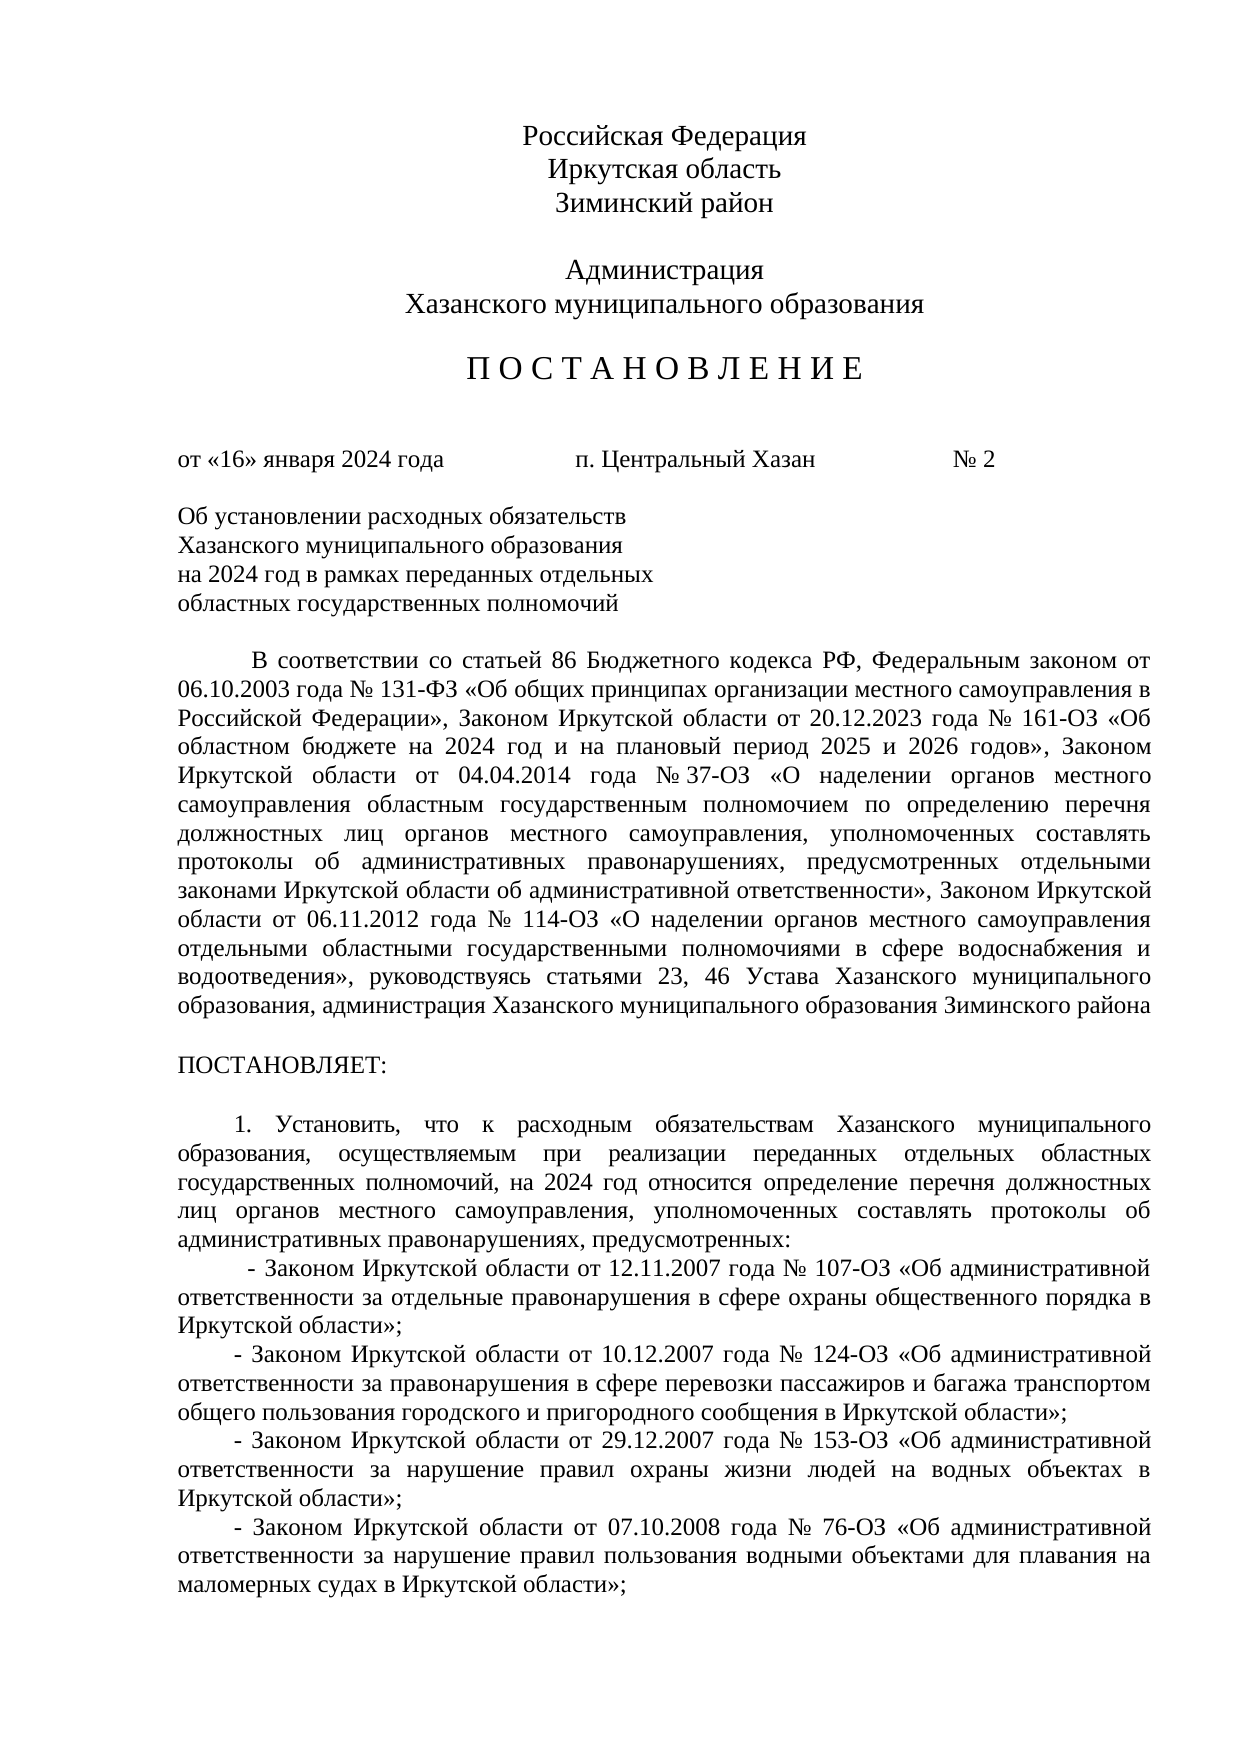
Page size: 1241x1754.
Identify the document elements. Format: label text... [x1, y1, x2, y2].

text на 2024 год в рамках переданных отдельных [177, 559, 1152, 588]
text Об установлении расходных обязательств [177, 501, 1152, 530]
text от «16» января 2024 года п. Центральный Хазан № 2 [177, 444, 1152, 473]
text - Законом Иркутской области от 07.10.2008 года № 76-ОЗ «Об административной ответственности за нарушение правил пользования водными объектами для плавания на маломерных судах в Иркутской области»; [177, 1512, 1152, 1598]
text областных государственных полномочий [177, 588, 1152, 616]
text Российская Федерация [177, 118, 1152, 152]
text - Законом Иркутской области от 12.11.2007 года № 107-ОЗ «Об административной ответственности за отдельные правонарушения в сфере охраны общественного порядка в Иркутской области»; [177, 1253, 1152, 1339]
text В соответствии со статьей 86 Бюджетного кодекса РФ, Федеральным законом от 06.10.2003 года № 131-ФЗ «Об общих принципах организации местного самоуправления в Российской Федерации», Законом Иркутской области от 20.12.2023 года № 161-ОЗ «Об областном бюджете на 2024 год и на плановый период 2025 и 2026 годов», Законом Иркутской области от 04.04.2014 года № 37-ОЗ «О наделении органов местного самоуправления областным государственным полномочием по определению перечня должностных лиц органов местного самоуправления, уполномоченных составлять протоколы об административных правонарушениях, предусмотренных отдельными законами Иркутской области об административной ответственности», Законом Иркутской области от 06.11.2012 года № 114-ОЗ «О наделении органов местного самоуправления отдельными областными государственными полномочиями в сфере водоснабжения и водоотведения», руководствуясь статьями 23, 46 Устава Хазанского муниципального образования, администрация Хазанского муниципального образования Зиминского района [177, 645, 1152, 1019]
text Хазанского муниципального образования [177, 286, 1152, 319]
text Хазанского муниципального образования [177, 530, 1152, 559]
text П О С Т А Н О В Л Е Н И Е [177, 348, 1152, 386]
text Администрация [177, 252, 1152, 286]
text 1. Установить, что к расходным обязательствам Хазанского муниципального образования, осуществляемым при реализации переданных отдельных областных государственных полномочий, на 2024 год относится определение перечня должностных лиц органов местного самоуправления, уполномоченных составлять протоколы об административных правонарушениях, предусмотренных: [177, 1109, 1152, 1253]
text Иркутская область [177, 152, 1152, 185]
text - Законом Иркутской области от 10.12.2007 года № 124-ОЗ «Об административной ответственности за правонарушения в сфере перевозки пассажиров и багажа транспортом общего пользования городского и пригородного сообщения в Иркутской области»; [177, 1339, 1152, 1425]
text ПОСТАНОВЛЯЕТ: [177, 1050, 1152, 1078]
text - Законом Иркутской области от 29.12.2007 года № 153-ОЗ «Об административной ответственности за нарушение правил охраны жизни людей на водных объектах в Иркутской области»; [177, 1425, 1152, 1512]
text Зиминский район [177, 185, 1152, 219]
